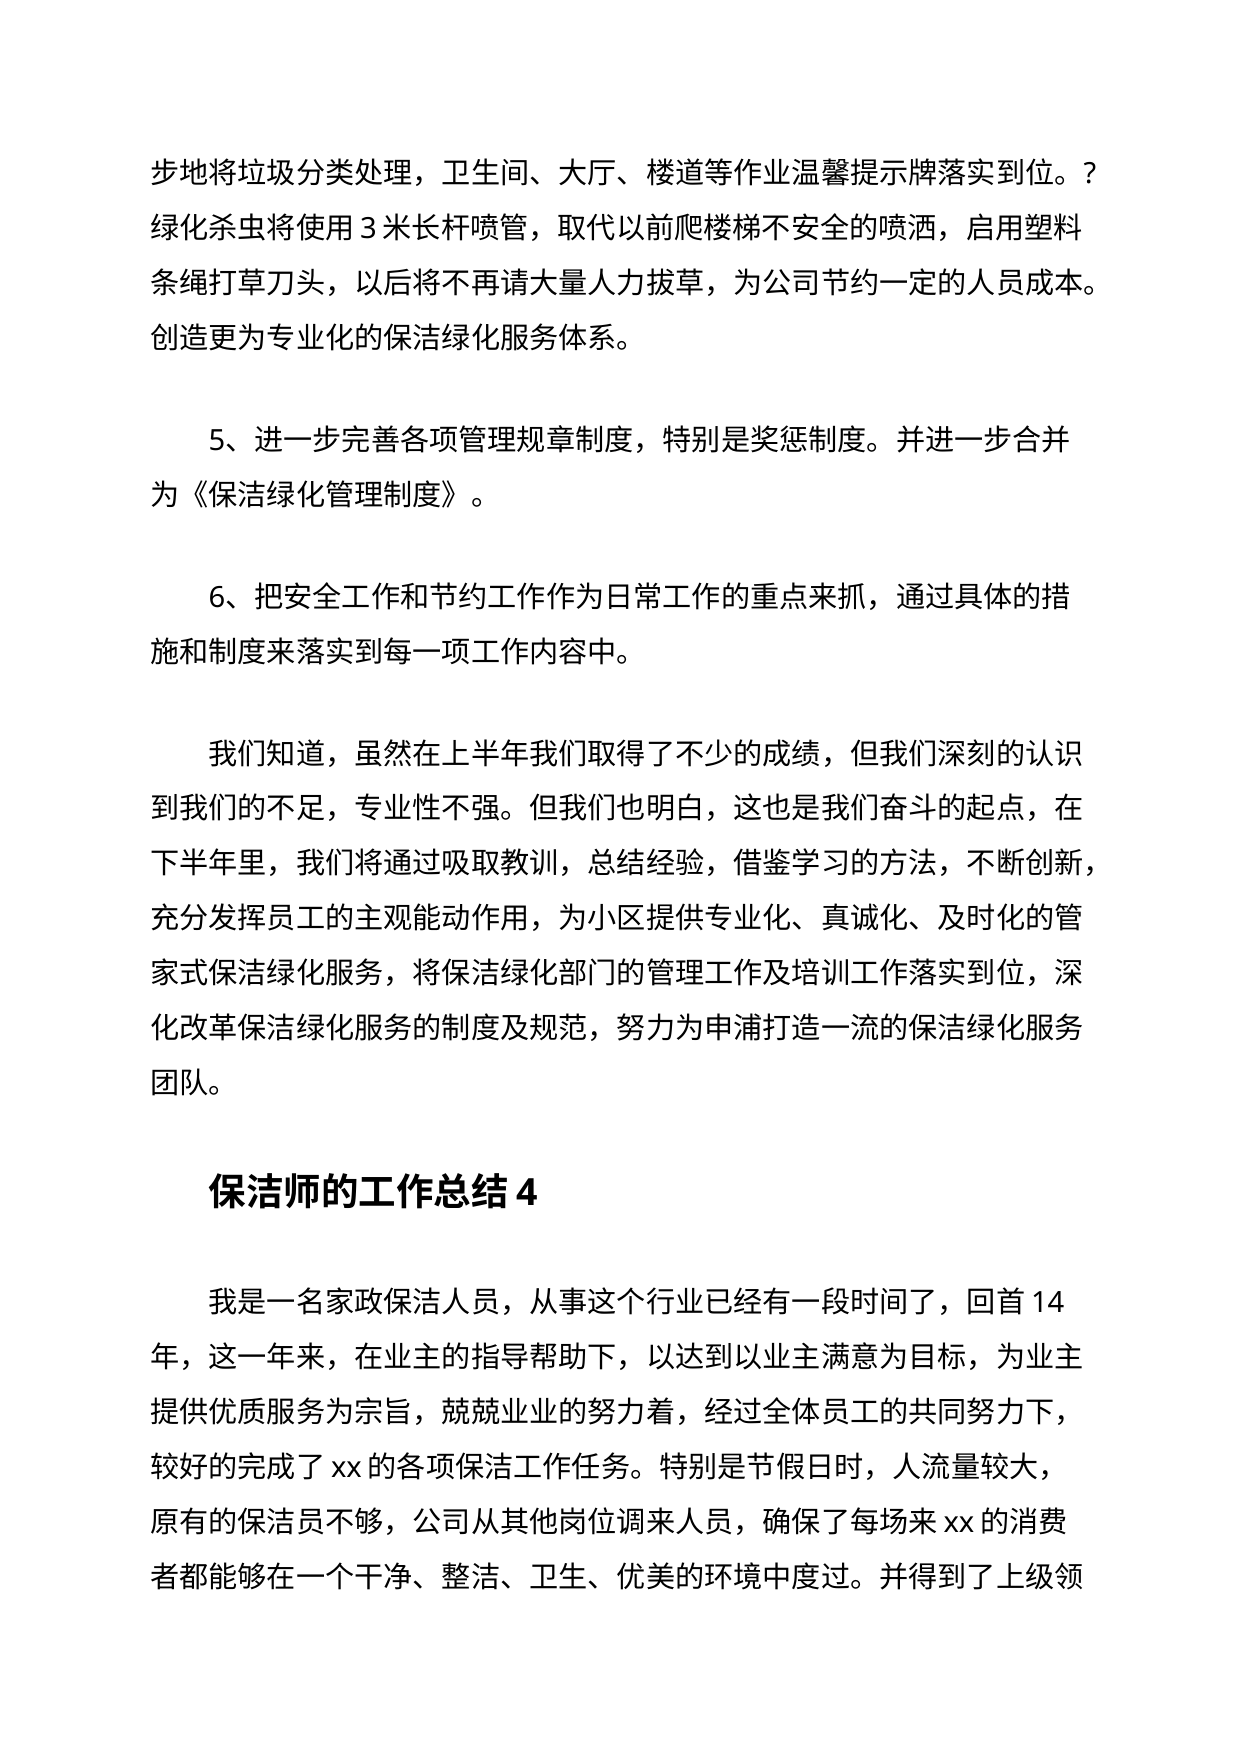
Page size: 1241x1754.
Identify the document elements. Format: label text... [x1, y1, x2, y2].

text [150, 1279, 1090, 1596]
text 我们知道，虽然在上半年我们取得了不少的成绩，但我们深刻的认识到我们的不足，专业性不强。但我们也明白，这也是我们奋斗的起点，在下半年里，我们将通过吸取教训，总结经验，借鉴学习的方法，不断创新，充分发挥员工的主观能动作用，为小区提供专业化、真诚化、及时化的管家式保洁绿化服务，将保洁绿化部门的管理工作及培训工作落实到位，深化改革保洁绿化服务的制度及规范，努力为申浦打造一流的保洁绿化服务团队。 [150, 730, 1090, 1102]
text 保洁师的工作总结4 [150, 1161, 1090, 1216]
text 5、进一步完善各项管理规章制度，特别是奖惩制度。并进一步合并为《保洁绿化管理制度》。 [150, 417, 1090, 514]
text 6、把安全工作和节约工作作为日常工作的重点来抓，通过具体的措施和制度来落实到每一项工作内容中。 [150, 573, 1090, 671]
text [150, 150, 1090, 357]
